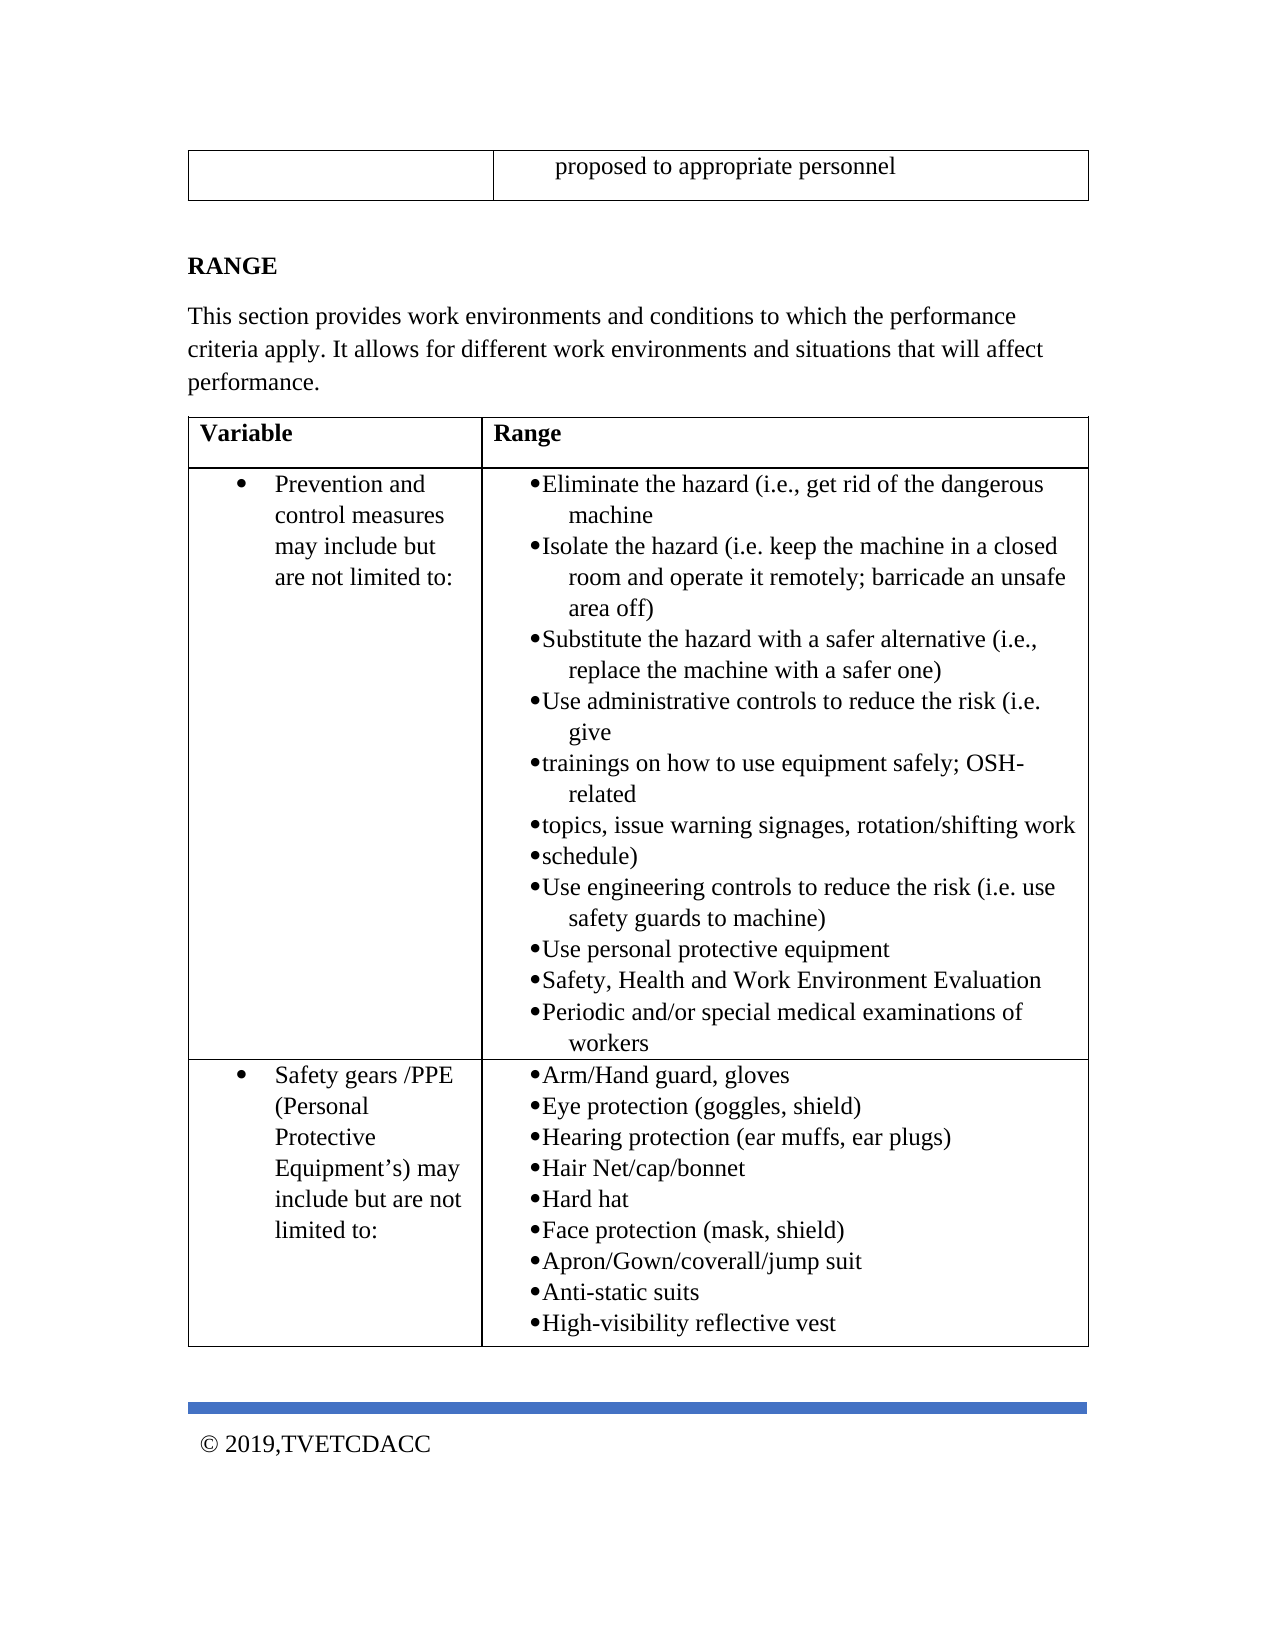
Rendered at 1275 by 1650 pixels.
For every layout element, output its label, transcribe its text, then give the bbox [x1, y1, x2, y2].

table_header Variable [189, 418, 481, 467]
text This section provides work environments and conditions to which the performance criteria apply. It allows for different work environments and situations that will affect performance. [187, 301, 1087, 396]
text RANGE [187, 251, 1087, 280]
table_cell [189, 151, 493, 200]
table_cell Safety gears /PPE (Personal Protective Equipment’s) may include but are not limited to: [189, 1060, 481, 1346]
table_cell Prevention and control measures may include but are not limited to: [189, 469, 481, 1058]
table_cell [494, 151, 1088, 200]
table_cell Eliminate the hazard (i.e., get rid of the dangerous machine Isolate the hazard (i.e. keep the machine in a closed room and operate it remotely; barricade an unsafe area off) Substitute the hazard with a safer alternative (i.e., replace the machine with a safer one) Use administrative controls to reduce the risk (i.e. give trainings on how to use equipment safely; OSH-related topics, issue warning signages, rotation/shifting work schedule) Use engineering controls to reduce the risk (i.e. use safety guards to machine) Use personal protective equipment Safety, Health and Work Environment Evaluation Periodic and/or special medical examinations of workers [483, 469, 1088, 1058]
table_cell Arm/Hand guard, gloves Eye protection (goggles, shield) Hearing protection (ear muffs, ear plugs) Hair Net/cap/bonnet Hard hat Face protection (mask, shield) Apron/Gown/coverall/jump suit Anti-static suits High-visibility reflective vest [483, 1060, 1088, 1346]
table_header Range [483, 418, 1088, 467]
